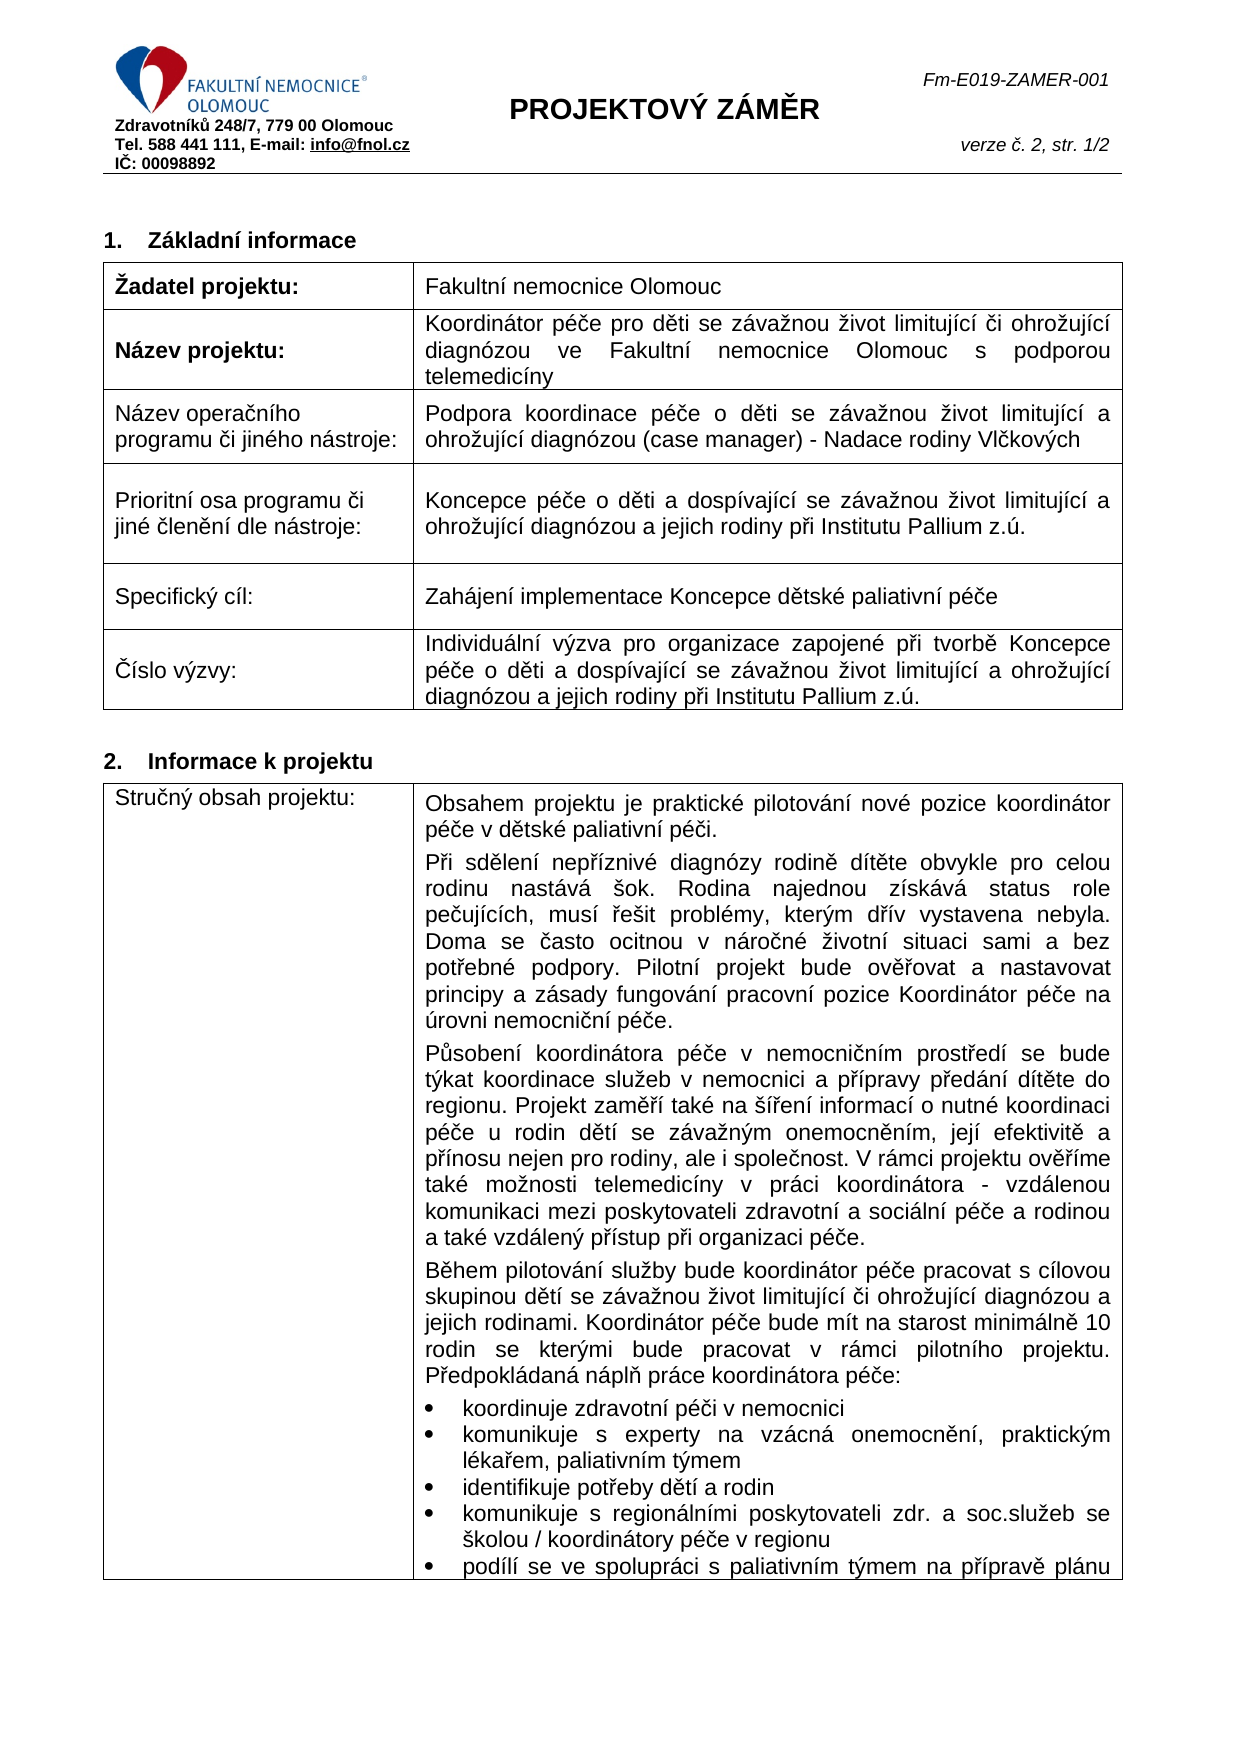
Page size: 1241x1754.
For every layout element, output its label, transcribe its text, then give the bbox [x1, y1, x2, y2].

table_cell Podpora koordinace péče o děti se závažnou život limitující a ohrožující diagnózou (case manager) - Nadace rodiny Vlčkových [414, 390, 1122, 463]
list Informace k projektu [103, 748, 1092, 774]
table_cell Zahájení implementace Koncepce dětské paliativní péče [414, 564, 1122, 629]
table_header Fakultní nemocnice Olomouc [414, 263, 1122, 309]
table_header Žadatel projektu: [104, 263, 413, 309]
table_cell Číslo výzvy: [104, 630, 413, 709]
table_cell Specifický cíl: [104, 564, 413, 629]
table_cell Koordinátor péče pro děti se závažnou život limitující či ohrožující diagnózou ve Fakultní nemocnice Olomouc s podporou telemedicíny [414, 310, 1122, 389]
table_cell Koncepce péče o děti a dospívající se závažnou život limitující a ohrožující diagnózou a jejich rodiny při Institutu Pallium z.ú. [414, 464, 1122, 563]
table_cell Název projektu: [104, 310, 413, 389]
table_cell Prioritní osa programu či jiné členění dle nástroje: [104, 464, 413, 563]
table_cell Název operačního programu či jiného nástroje: [104, 390, 413, 463]
picture [114, 44, 368, 115]
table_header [104, 784, 413, 1579]
table_cell Individuální výzva pro organizace zapojené při tvorbě Koncepce péče o děti a dospívající se závažnou život limitující a ohrožující diagnózou a jejich rodiny při Institutu Pallium z.ú. [414, 630, 1122, 709]
list Základní informace [103, 227, 1092, 253]
